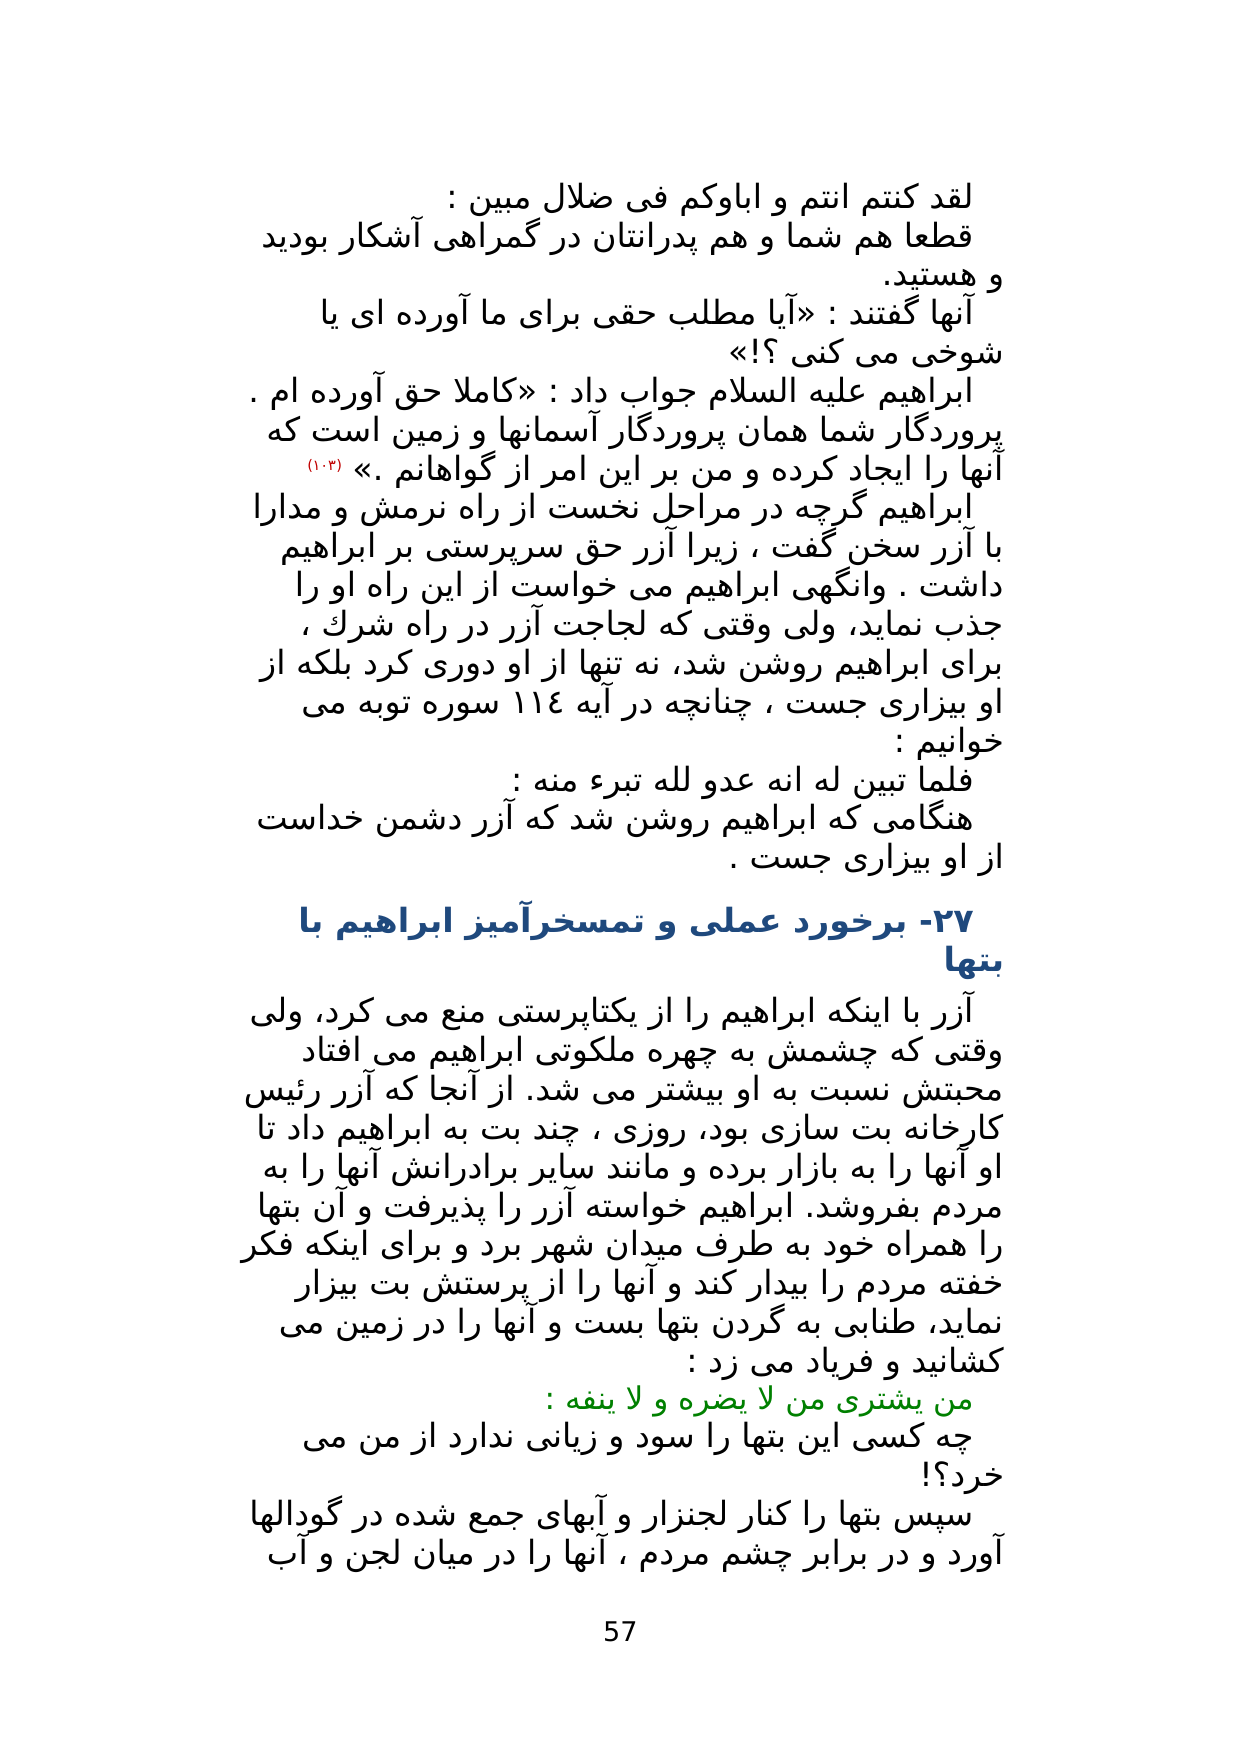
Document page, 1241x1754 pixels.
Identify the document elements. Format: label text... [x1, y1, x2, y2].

subtitle ٢٧- برخورد عملى و تمسخرآميز ابراهيم با بتها [236, 902, 1004, 979]
text فلما تبين له انه عدو لله تبرء منه : [236, 760, 1004, 799]
text من يشترى من لا يضره و لا ينفه : [236, 1380, 1004, 1417]
text قطعا هم شما و هم پدرانتان در گمراهى آشكار بوديد و هستيد. [236, 216, 1004, 294]
text لقد كنتم انتم و اباوكم فى ضلال مبين : [236, 177, 1004, 216]
text آنها گفتند : «آيا مطلب حقى براى ما آورده اى يا شوخى مى كنى ؟!» [236, 294, 1004, 371]
text هنگامى كه ابراهيم روشن شد كه آزر دشمن خداست از او بيزارى جست . [236, 799, 1004, 877]
text چه كسى اين بتها را سود و زيانى ندارد از من مى خرد؟! [236, 1417, 1004, 1494]
text ابراهيم گرچه در مراحل نخست از راه نرمش و مدارا با آزر سخن گفت ، زيرا آزر حق سرپرستى بر ابراهيم داشت . وانگهى ابراهيم مى خواست از اين راه او را جذب نمايد، ولى وقتى كه لجاجت آزر در راه شرك ، براى ابراهيم روشن شد، نه تنها از او دورى كرد بلكه از او بيزارى جست ، چنانچه در آيه ١١٤ سوره توبه مى خوانيم : [236, 488, 1004, 760]
text آزر با اينكه ابراهيم را از يكتاپرستى منع مى كرد، ولى وقتى كه چشمش به چهره ملكوتى ابراهيم مى افتاد محبتش نسبت به او بيشتر مى شد. از آنجا كه آزر رئيس كارخانه بت سازى بود، روزى ، چند بت به ابراهيم داد تا او آنها را به بازار برده و مانند ساير برادرانش آنها را به مردم بفروشد. ابراهيم خواسته آزر را پذيرفت و آن بتها را همراه خود به طرف ميدان شهر برد و براى اينكه فكر خفته مردم را بيدار كند و آنها را از پرستش بت بيزار نمايد، طنابى به گردن بتها بست و آنها را در زمين مى كشانيد و فرياد مى زد : [236, 992, 1004, 1380]
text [236, 1494, 1004, 1572]
text ابراهيم عليه السلام جواب داد : «كاملا حق آورده ام . پروردگار شما همان پروردگار آسمانها و زمين است كه آنها را ايجاد كرده و من بر اين امر از گواهانم .» (١٠٣) [236, 371, 1004, 488]
